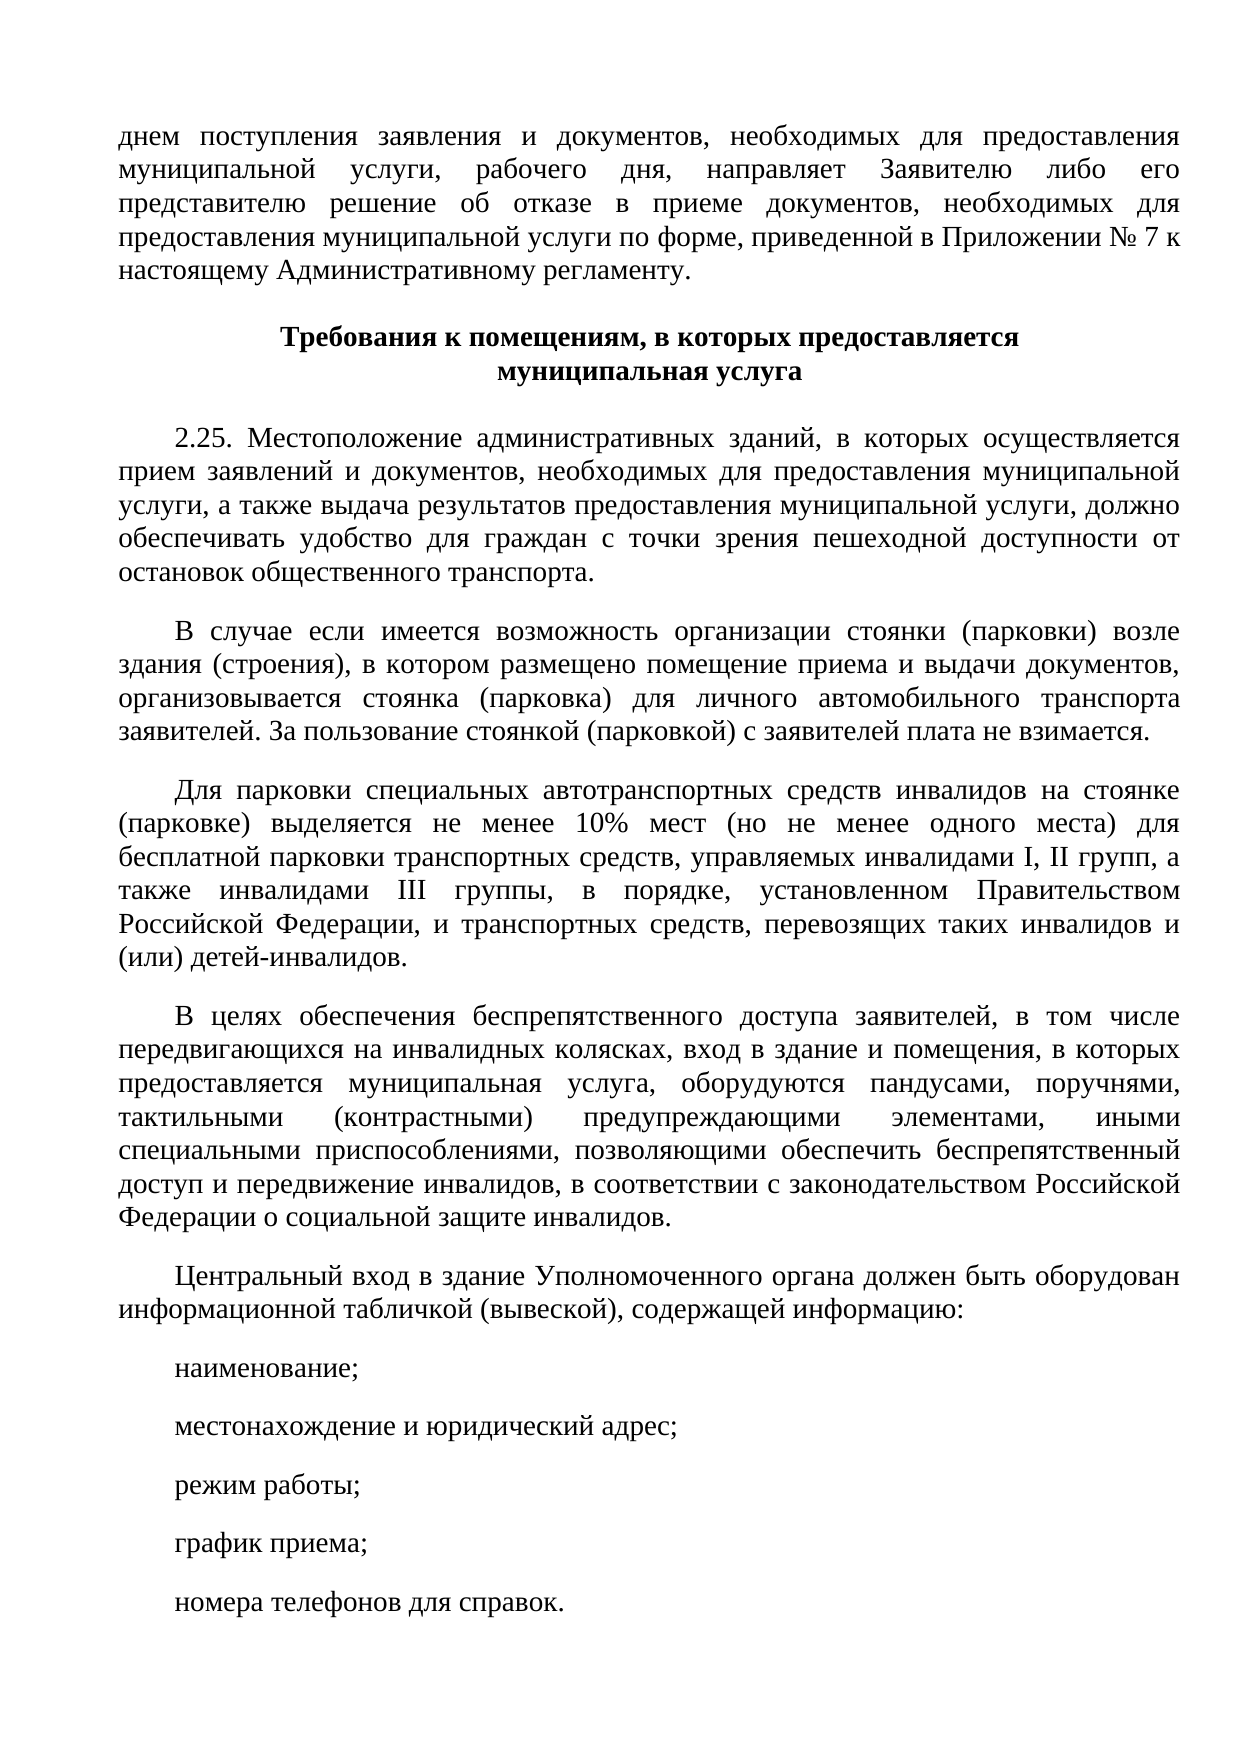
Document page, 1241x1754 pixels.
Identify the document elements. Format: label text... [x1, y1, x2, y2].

text режим работы; [118, 1467, 1181, 1501]
text Для парковки специальных автотранспортных средств инвалидов на стоянке (парковке) выделяется не менее 10% мест (но не менее одного места) для бесплатной парковки транспортных средств, управляемых инвалидами I, II групп, а также инвалидами III группы, в порядке, установленном Правительством Российской Федерации, и транспортных средств, перевозящих таких инвалидов и (или) детей-инвалидов. [118, 772, 1181, 973]
title Требования к помещениям, в которых предоставляется [118, 319, 1181, 353]
text местонахождение и юридический адрес; [118, 1408, 1181, 1442]
text график приема; [118, 1526, 1181, 1559]
text В случае если имеется возможность организации стоянки (парковки) возле здания (строения), в котором размещено помещение приема и выдачи документов, организовывается стоянка (парковка) для личного автомобильного транспорта заявителей. За пользование стоянкой (парковкой) с заявителей плата не взимается. [118, 613, 1181, 747]
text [118, 118, 1181, 286]
text Центральный вход в здание Уполномоченного органа должен быть оборудован информационной табличкой (вывеской), содержащей информацию: [118, 1258, 1181, 1325]
text наименование; [118, 1350, 1181, 1383]
text 2.25. Местоположение административных зданий, в которых осуществляется прием заявлений и документов, необходимых для предоставления муниципальной услуги, а также выдача результатов предоставления муниципальной услуги, должно обеспечивать удобство для граждан с точки зрения пешеходной доступности от остановок общественного транспорта. [118, 420, 1181, 588]
text номера телефонов для справок. [118, 1584, 1181, 1618]
text В целях обеспечения беспрепятственного доступа заявителей, в том числе передвигающихся на инвалидных колясках, вход в здание и помещения, в которых предоставляется муниципальная услуга, оборудуются пандусами, поручнями, тактильными (контрастными) предупреждающими элементами, иными специальными приспособлениями, позволяющими обеспечить беспрепятственный доступ и передвижение инвалидов, в соответствии с законодательством Российской Федерации о социальной защите инвалидов. [118, 998, 1181, 1233]
title муниципальная услуга [118, 353, 1181, 386]
